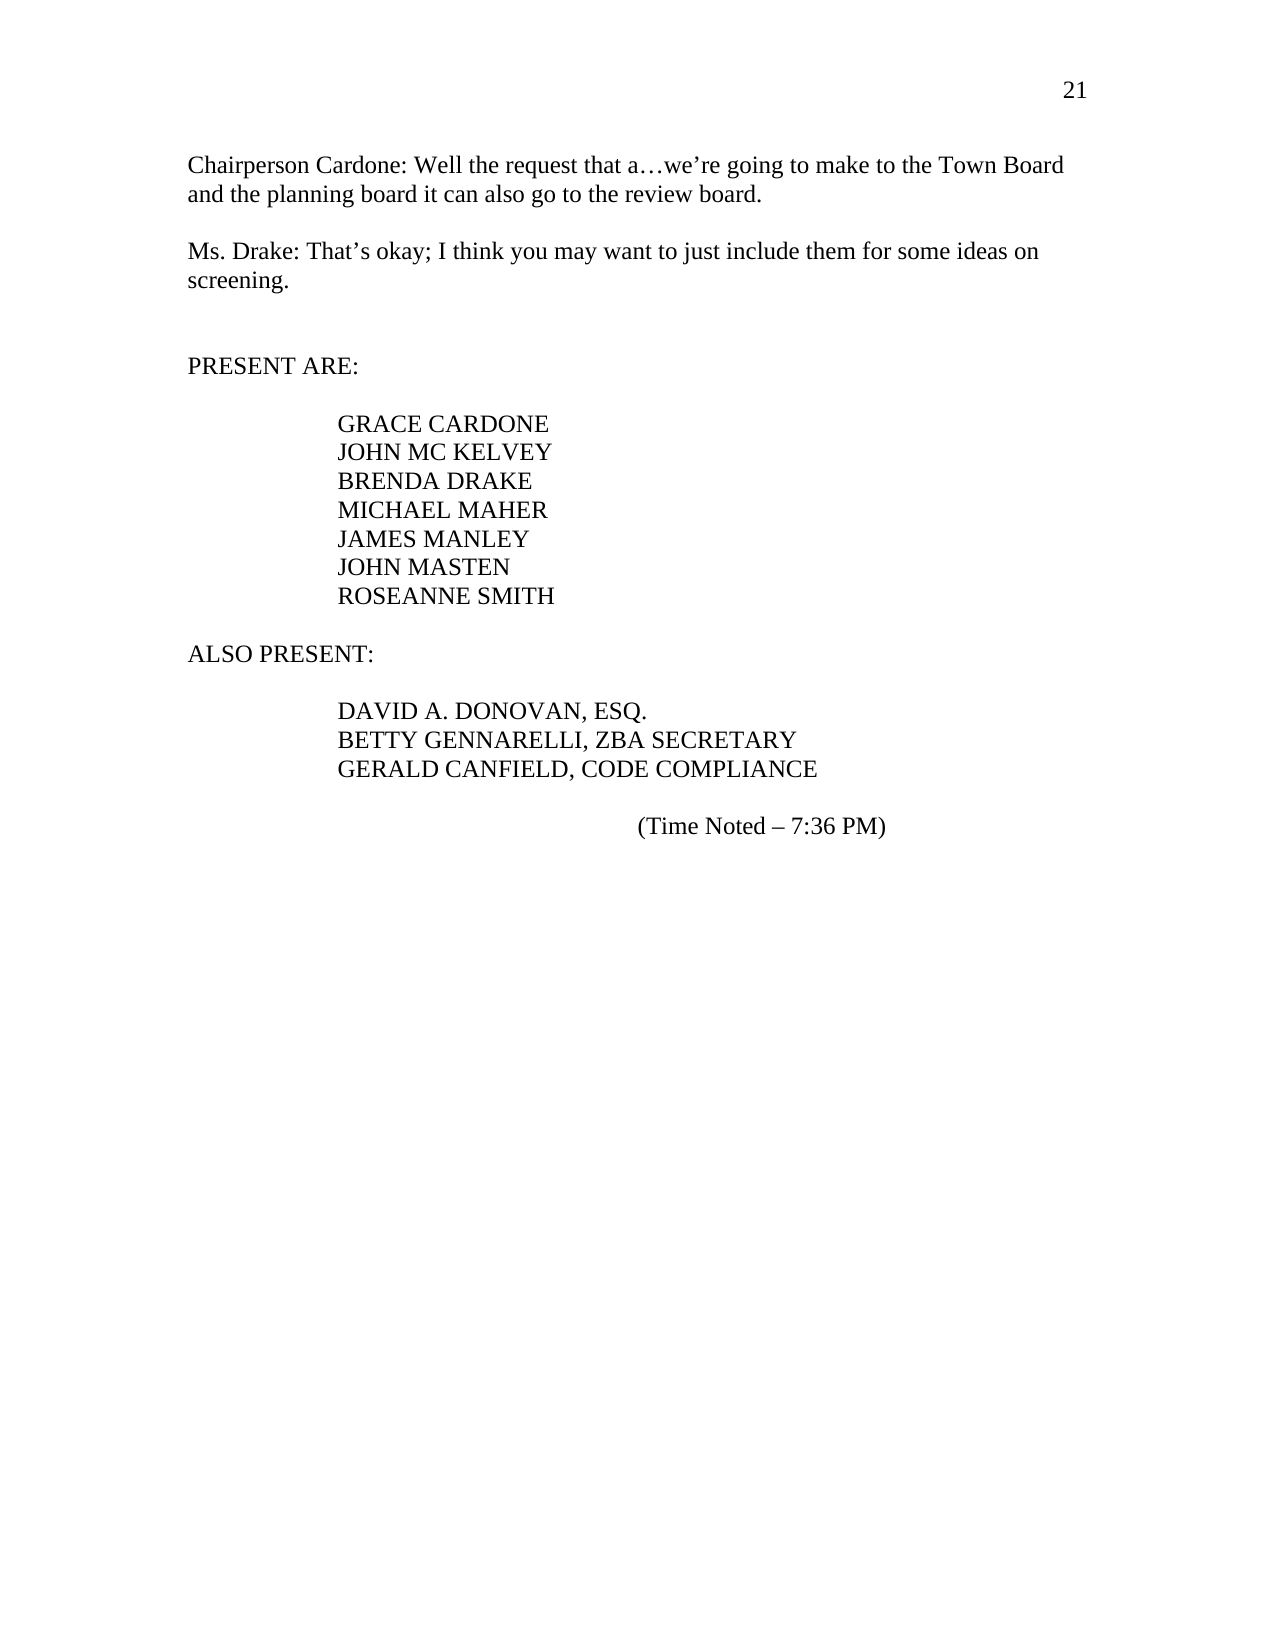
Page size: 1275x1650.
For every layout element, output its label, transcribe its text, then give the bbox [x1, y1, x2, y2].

text MICHAEL MAHER [187, 495, 1087, 524]
text JOHN MC KELVEY [187, 437, 1087, 466]
text BETTY GENNARELLI, ZBA SECRETARY [187, 725, 1087, 754]
text GRACE CARDONE [262, 409, 1087, 437]
text JOHN MASTEN [187, 552, 1087, 581]
text ALSO PRESENT: [187, 639, 1087, 667]
text JAMES MANLEY [187, 524, 1087, 552]
text Chairperson Cardone: Well the request that a…we’re going to make to the Town Board and the planning board it can also go to the review board. [187, 150, 1087, 207]
text Ms. Drake: That’s okay; I think you may want to just include them for some ideas on screening. [187, 236, 1087, 294]
text PRESENT ARE: [187, 351, 1087, 380]
text (Time Noted – 7:36 PM) [187, 811, 1087, 840]
text ROSEANNE SMITH [187, 581, 1087, 610]
text BRENDA DRAKE [187, 466, 1087, 495]
text DAVID A. DONOVAN, ESQ. [187, 696, 1087, 725]
text GERALD CANFIELD, CODE COMPLIANCE [187, 754, 1087, 782]
